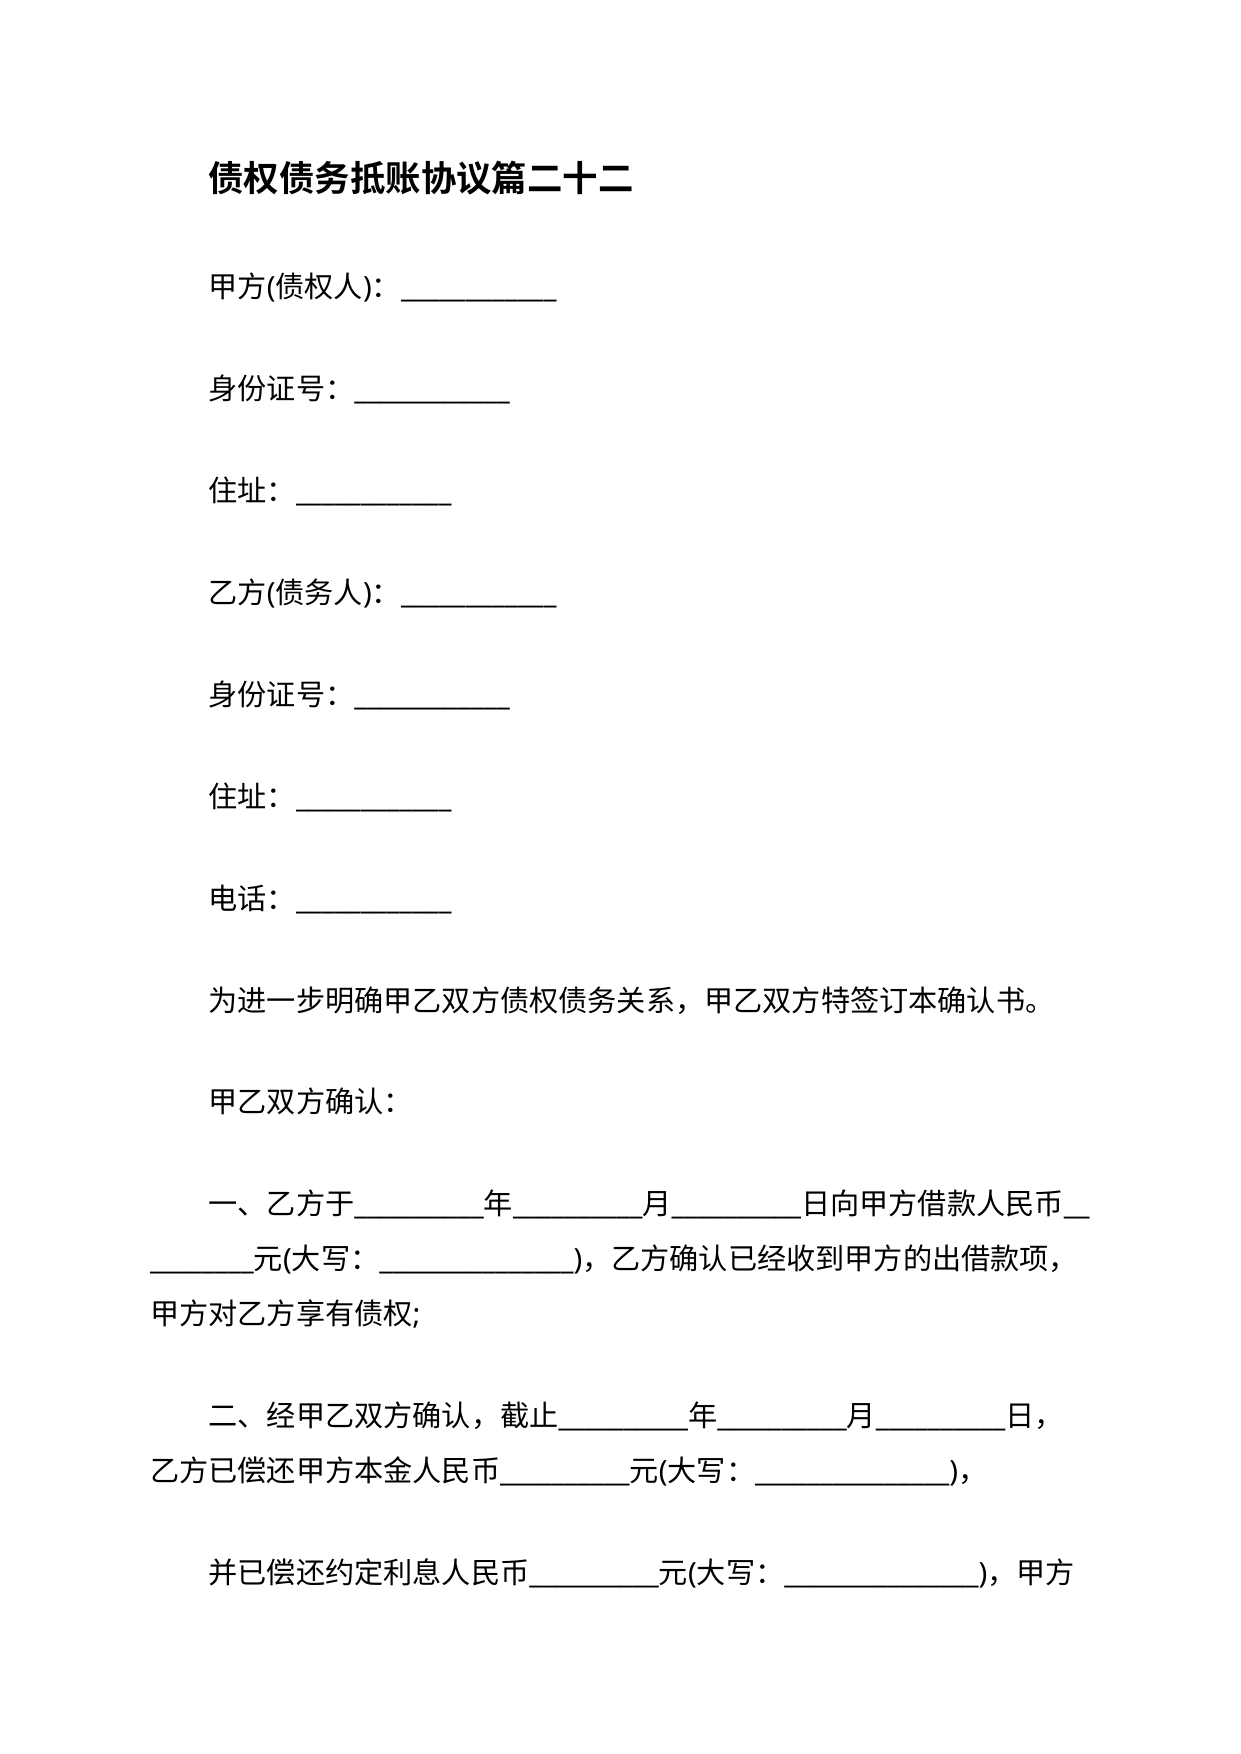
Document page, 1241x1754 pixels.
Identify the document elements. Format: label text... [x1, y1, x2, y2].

text 为进一步明确甲乙双方债权债务关系，甲乙双方特签订本确认书。 [150, 977, 1090, 1019]
text 二、经甲乙双方确认，截止__________年__________月__________日，乙方已偿还甲方本金人民币__________元(大写：_______________)， [150, 1393, 1090, 1490]
text 一、乙方于__________年__________月__________日向甲方借款人民币__________元(大写：_______________)，乙方确认已经收到甲方的出借款项，甲方对乙方享有债权; [150, 1181, 1090, 1333]
text 住址：____________ [150, 467, 1090, 510]
text 债权债务抵账协议篇二十二 [150, 150, 1090, 201]
text 甲乙双方确认： [150, 1079, 1090, 1121]
text 乙方(债务人)：____________ [150, 569, 1090, 612]
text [150, 1550, 1090, 1592]
text 电话：____________ [150, 875, 1090, 918]
text 身份证号：____________ [150, 671, 1090, 714]
text 甲方(债权人)：____________ [150, 263, 1090, 306]
text 身份证号：____________ [150, 365, 1090, 408]
text 住址：____________ [150, 773, 1090, 816]
